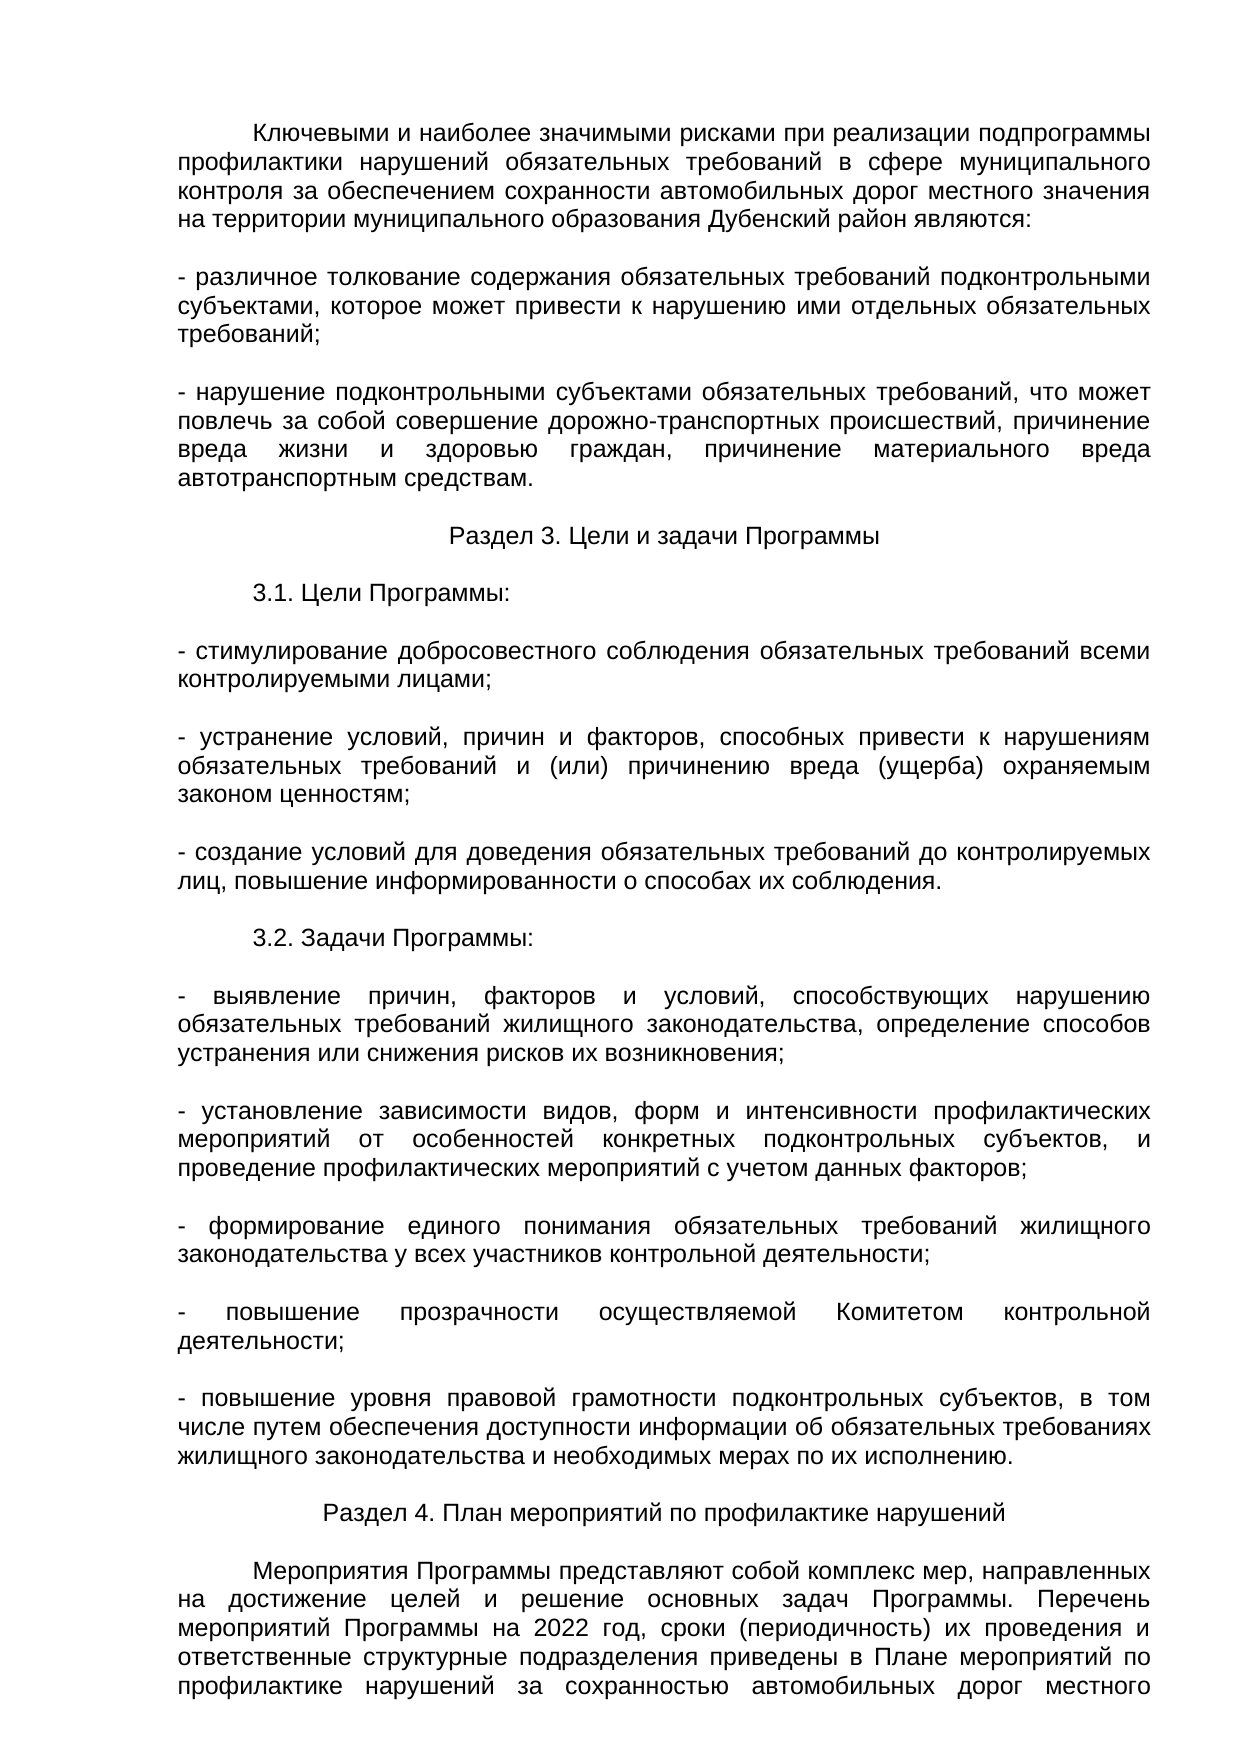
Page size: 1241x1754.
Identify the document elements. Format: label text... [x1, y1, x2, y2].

text - стимулирование добросовестного соблюдения обязательных требований всеми контролируемыми лицами; [177, 636, 1152, 693]
text 3.2. Задачи Программы: [177, 923, 1152, 952]
text - формирование единого понимания обязательных требований жилищного законодательства у всех участников контрольной деятельности; [177, 1211, 1152, 1268]
text - повышение уровня правовой грамотности подконтрольных субъектов, в том числе путем обеспечения доступности информации об обязательных требованиях жилищного законодательства и необходимых мерах по их исполнению. [177, 1383, 1152, 1469]
text Ключевыми и наиболее значимыми рисками при реализации подпрограммы профилактики нарушений обязательных требований в сфере муниципального контроля за обеспечением сохранности автомобильных дорог местного значения на территории муниципального образования Дубенский район являются: [177, 118, 1152, 233]
text 3.1. Цели Программы: [177, 578, 1152, 607]
text - создание условий для доведения обязательных требований до контролируемых лиц, повышение информированности о способах их соблюдения. [177, 837, 1152, 894]
text - нарушение подконтрольными субъектами обязательных требований, что может повлечь за собой совершение дорожно-транспортных происшествий, причинение вреда жизни и здоровью граждан, причинение материального вреда автотранспортным средствам. [177, 377, 1152, 492]
text Раздел 4. План мероприятий по профилактике нарушений [177, 1498, 1152, 1527]
text - выявление причин, факторов и условий, способствующих нарушению обязательных требований жилищного законодательства, определение способов устранения или снижения рисков их возникновения; [177, 981, 1152, 1067]
text - повышение прозрачности осуществляемой Комитетом контрольной деятельности; [177, 1297, 1152, 1354]
text - устранение условий, причин и факторов, способных привести к нарушениям обязательных требований и (или) причинению вреда (ущерба) охраняемым законом ценностям; [177, 722, 1152, 808]
text - установление зависимости видов, форм и интенсивности профилактических мероприятий от особенностей конкретных подконтрольных субъектов, и проведение профилактических мероприятий с учетом данных факторов; [177, 1096, 1152, 1182]
text Раздел 3. Цели и задачи Программы [177, 521, 1152, 549]
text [177, 1556, 1152, 1699]
text - различное толкование содержания обязательных требований подконтрольными субъектами, которое может привести к нарушению ими отдельных обязательных требований; [177, 262, 1152, 348]
